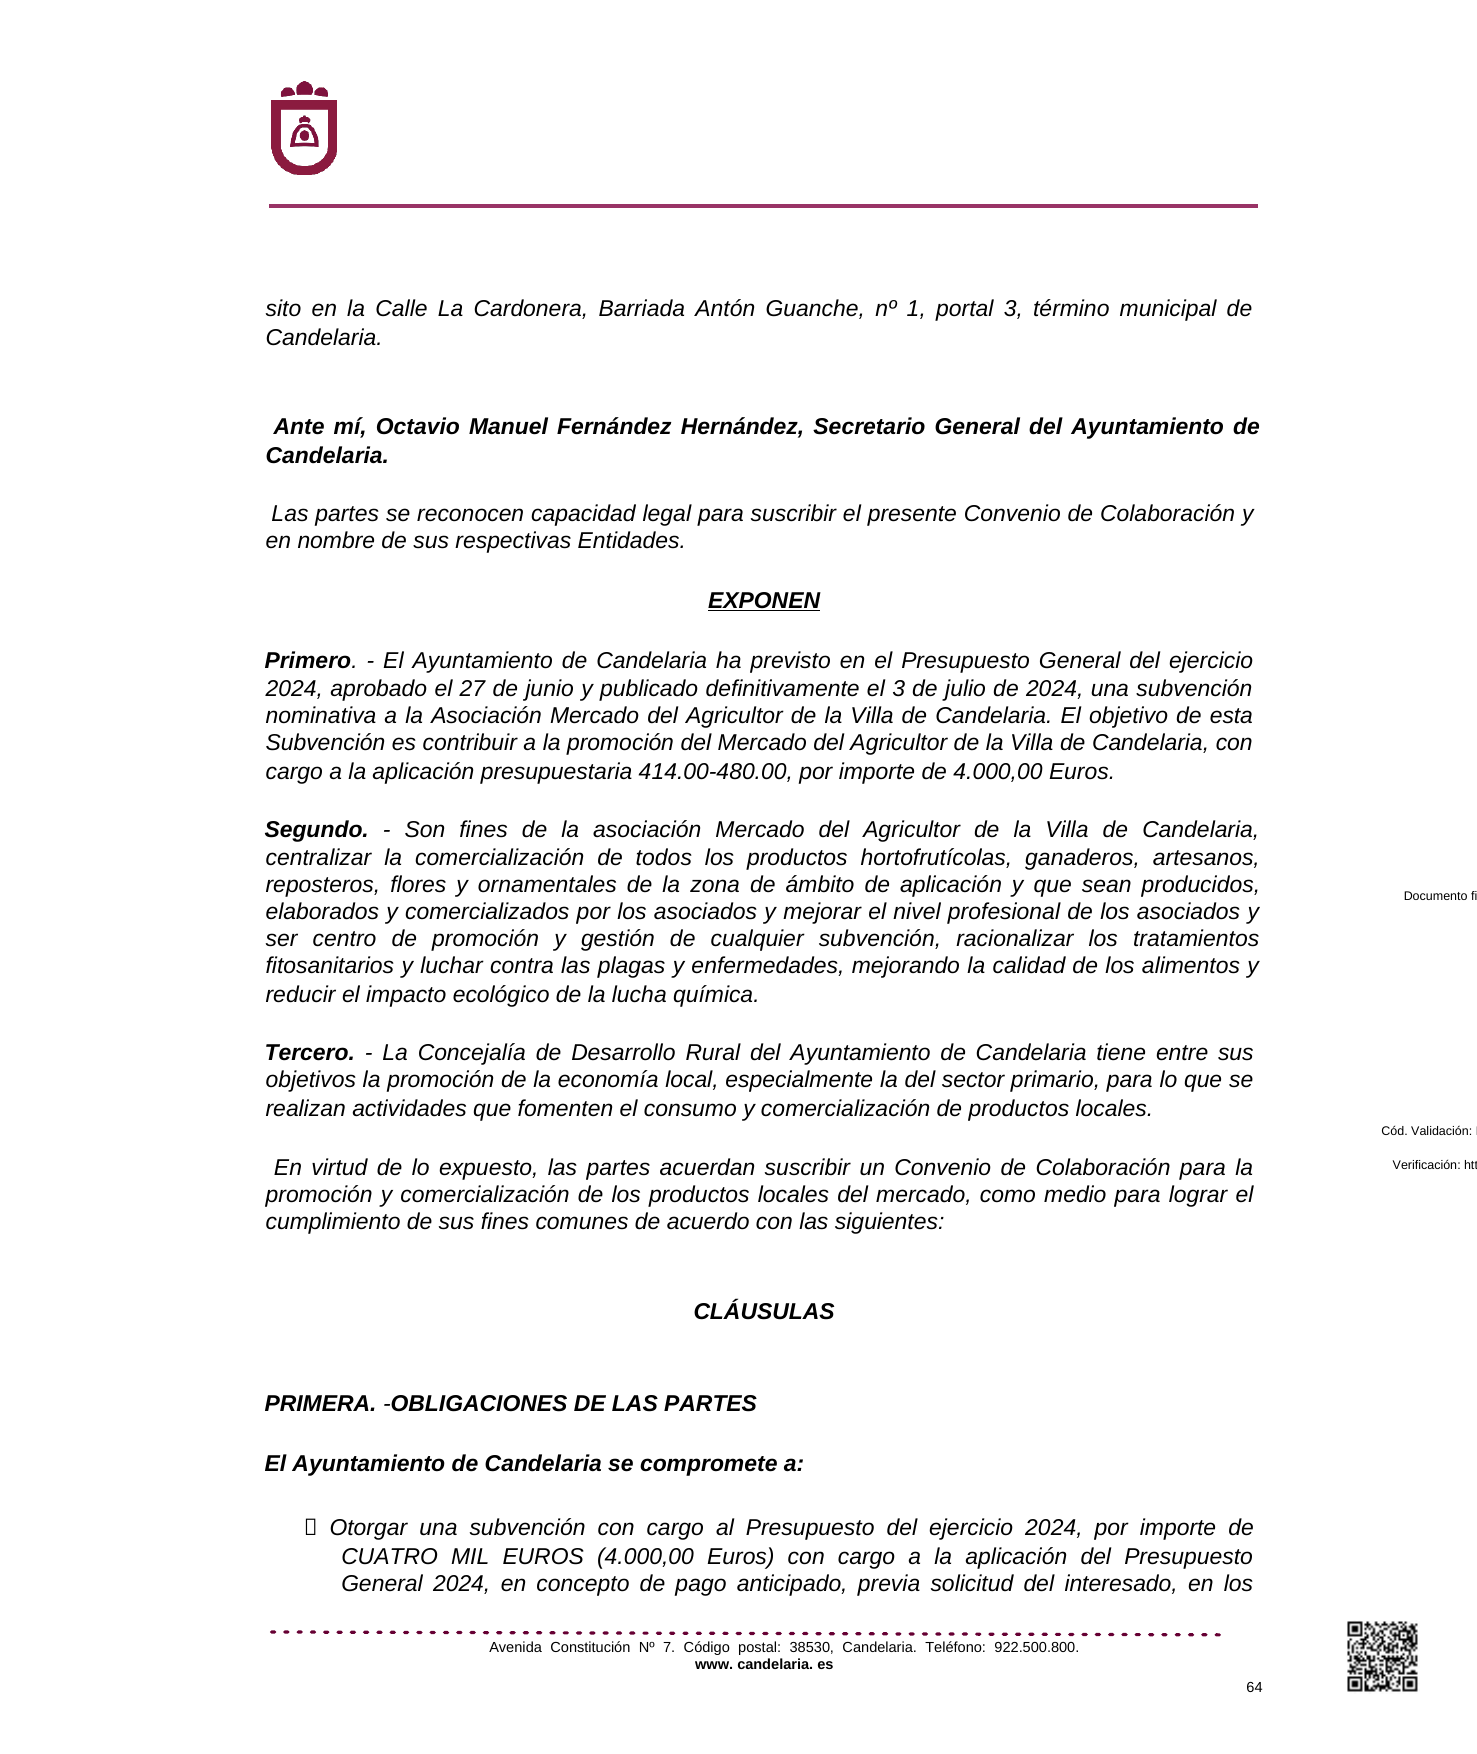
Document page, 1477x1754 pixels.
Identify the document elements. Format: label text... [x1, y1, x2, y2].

text Las partes se reconocen capacidad legal para suscribir el presente Convenio de Colaboración y en nombre de sus respectivas Entidades. [264, 500, 1256, 554]
subtitle EXPONEN [251, 587, 1277, 614]
picture [1346, 1620, 1420, 1694]
subtitle PRIMERA. -OBLIGACIONES DE LAS PARTES [264, 1389, 1263, 1416]
picture [271, 81, 337, 175]
text CLÁUSULAS [251, 1298, 1277, 1324]
text Primero. - El Ayuntamiento de Candelaria ha previsto en el Presupuesto General del ejercicio 2024, aprobado el 27 de junio y publicado definitivamente el 3 de julio de 2024, una subvención nominativa a la Asociación Mercado del Agricultor de la Villa de Candelaria. El objetivo de esta Subvención es contribuir a la promoción del Mercado del Agricultor de la Villa de Candelaria, con cargo a la aplicación presupuestaria 414.00-480.00, por importe de 4.000,00 Euros. [264, 647, 1256, 785]
text Tercero. - La Concejalía de Desarrollo Rural del Ayuntamiento de Candelaria tiene entre sus objetivos la promoción de la economía local, especialmente la del sector primario, para lo que se realizan actividades que fomenten el consumo y comercialización de productos locales. [264, 1039, 1256, 1122]
text En virtud de lo expuesto, las partes acuerdan suscribir un Convenio de Colaboración para la promoción y comercialización de los productos locales del mercado, como medio para lograr el cumplimiento de sus fines comunes de acuerdo con las siguientes: [264, 1153, 1256, 1234]
text Segundo. - Son fines de la asociación Mercado del Agricultor de la Villa de Candelaria, centralizar la comercialización de todos los productos hortofrutícolas, ganaderos, artesanos, reposteros, flores y ornamentales de la zona de ámbito de aplicación y que sean producidos, elaborados y comercializados por los asociados y mejorar el nivel profesional de los asociados y ser centro de promoción y gestión de cualquier subvención, racionalizar los tratamientos fitosanitarios y luchar contra las plagas y enfermedades, mejorando la calidad de los alimentos y reducir el impacto ecológico de la lucha química. [264, 816, 1263, 1008]
text El Ayuntamiento de Candelaria se compromete a: [264, 1450, 1263, 1476]
text Ante mí, Octavio Manuel Fernández Hernández, Secretario General del Ayuntamiento de Candelaria. [264, 413, 1263, 468]
